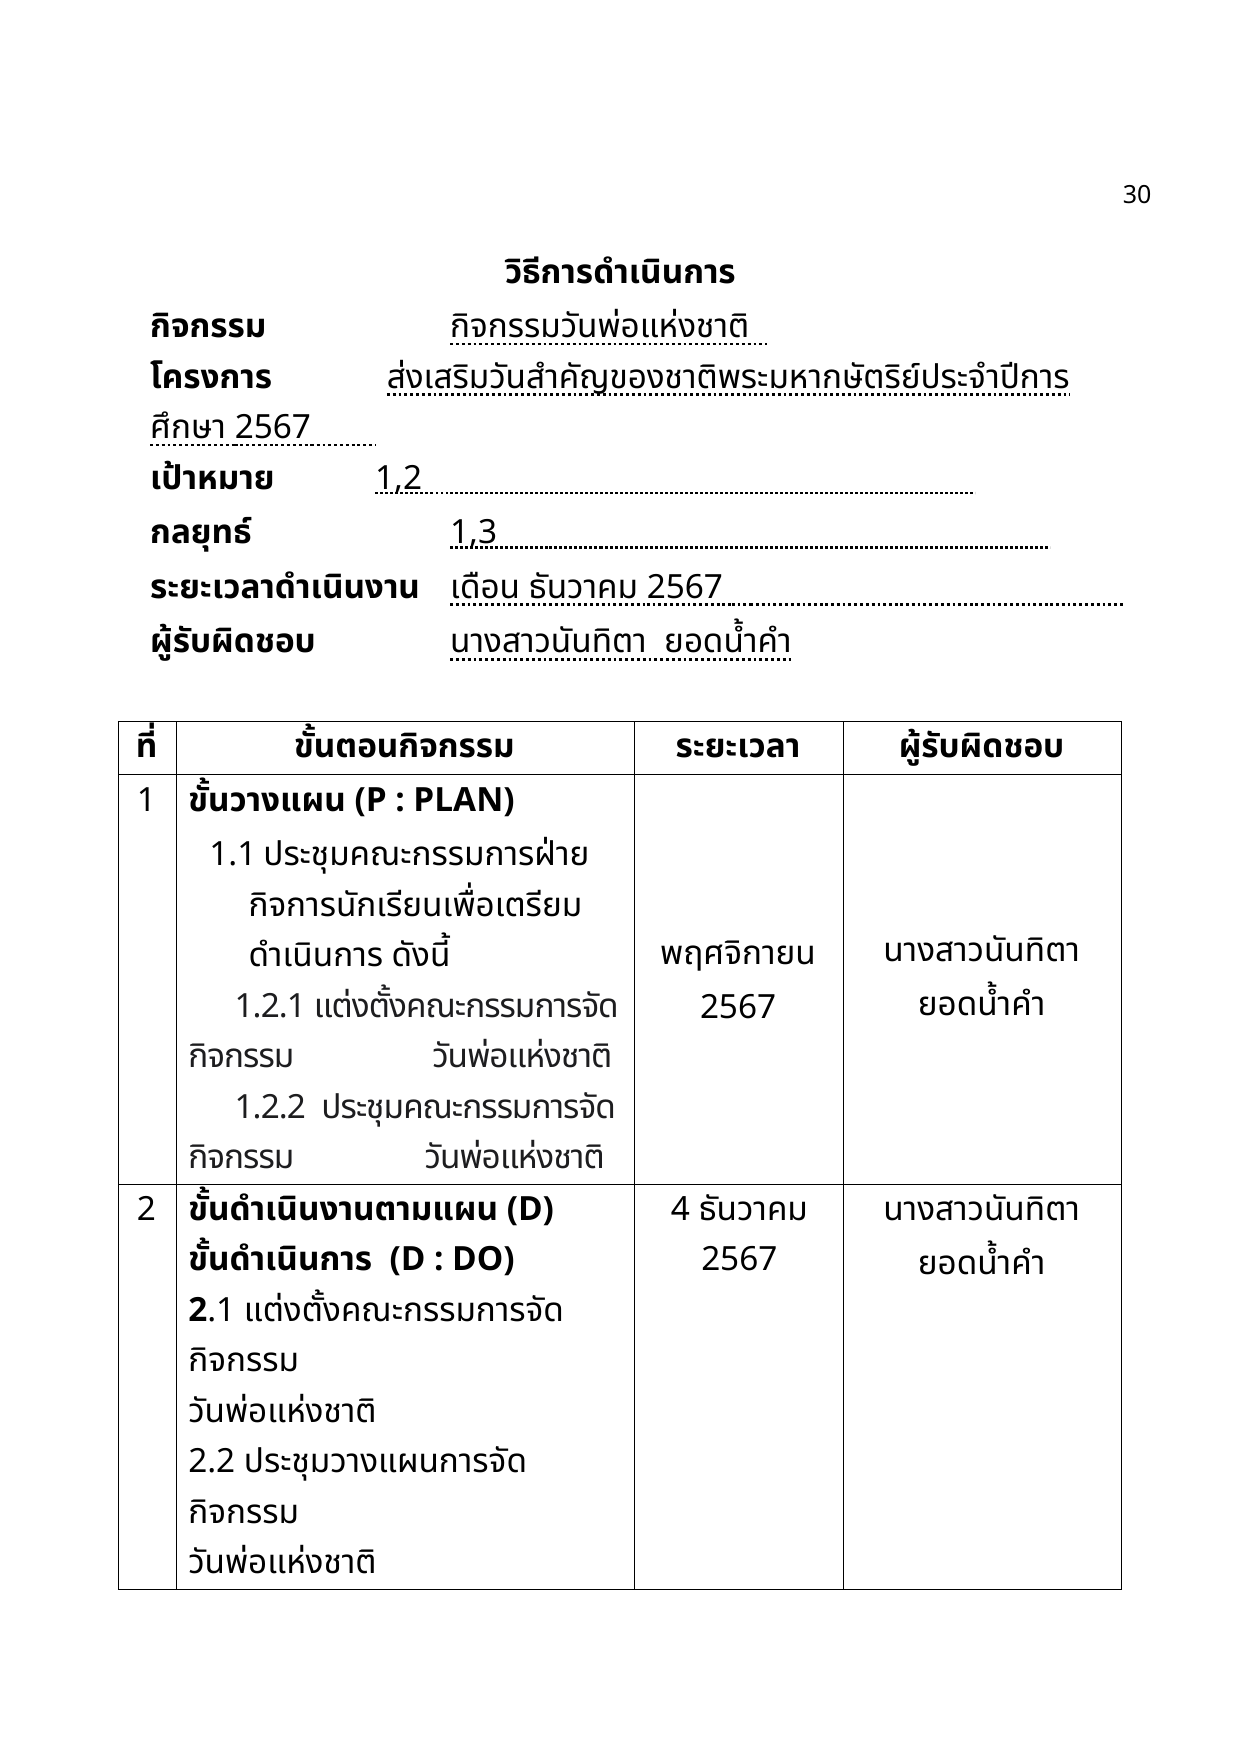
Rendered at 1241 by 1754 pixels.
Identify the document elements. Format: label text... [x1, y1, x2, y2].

text เป้าหมาย 1,2 [150, 454, 1090, 504]
table_header ที่ [119, 722, 176, 774]
table_header ผู้รับผิดชอบ [844, 722, 1121, 774]
text กลยุทธ์ 1,3 [150, 508, 1090, 559]
table_cell 4 ธันวาคม 2567 [635, 1185, 843, 1589]
text โครงการ ส่งเสริมวันสำคัญของชาติพระมหากษัตริย์ประจำปีการศึกษา 2567 [150, 353, 1090, 454]
table_cell ขั้นวางแผน (P : PLAN) ประชุมคณะกรรมการฝ่ายกิจการนักเรียนเพื่อเตรียมดำเนินการ ดังนี้ 1.2.1 แต่งตั้งคณะกรรมการจัดกิจกรรม วันพ่อแห่งชาติ 1.2.2 ประชุมคณะกรรมการจัดกิจกรรม วันพ่อแห่งชาติ [177, 775, 634, 1183]
table_cell 2 [119, 1185, 176, 1589]
text วิธีการดำเนินการ [150, 248, 1090, 298]
text ระยะเวลาดำเนินงาน เดือน ธันวาคม 2567 [150, 563, 1090, 613]
table_cell นางสาวนันทิตา ยอดน้ำคำ [844, 775, 1121, 1183]
table_cell 1 [119, 775, 176, 1183]
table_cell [177, 1185, 634, 1589]
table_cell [844, 1185, 1121, 1589]
table_cell พฤศจิกายน 2567 [635, 775, 843, 1183]
table_header ขั้นตอนกิจกรรม [177, 722, 634, 774]
text กิจกรรม กิจกรรมวันพ่อแห่งชาติ [150, 302, 1090, 353]
text ผู้รับผิดชอบ นางสาวนันทิตา ยอดน้ำคำ [150, 617, 1090, 668]
table_header ระยะเวลา [635, 722, 843, 774]
